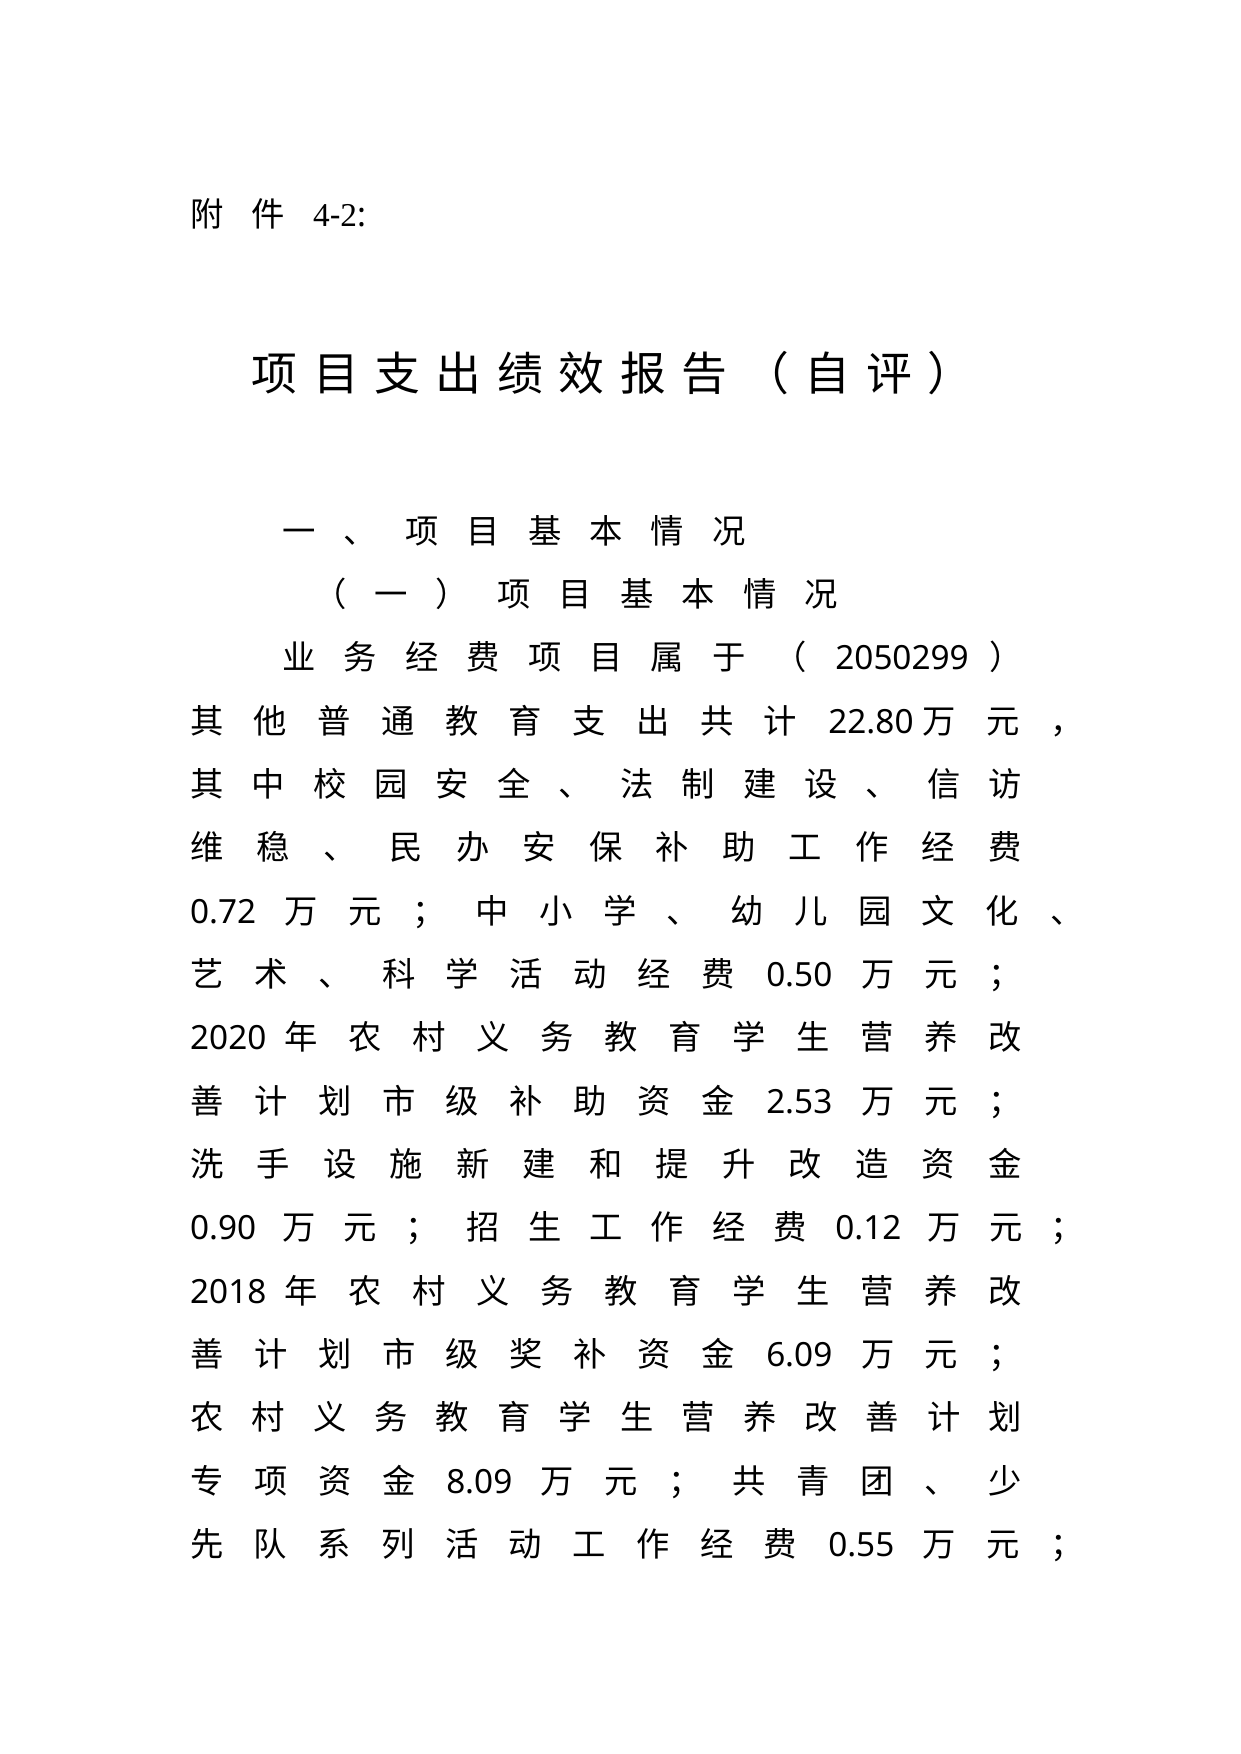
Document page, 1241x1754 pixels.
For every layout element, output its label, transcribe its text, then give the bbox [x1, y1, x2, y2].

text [190, 624, 1050, 1574]
text 一、项目基本情况 [190, 497, 1050, 560]
text 项目支出绩效报告（自评） [190, 307, 1050, 434]
text （一）项目基本情况 [190, 560, 1050, 624]
text 附件4-2: [190, 180, 1050, 244]
